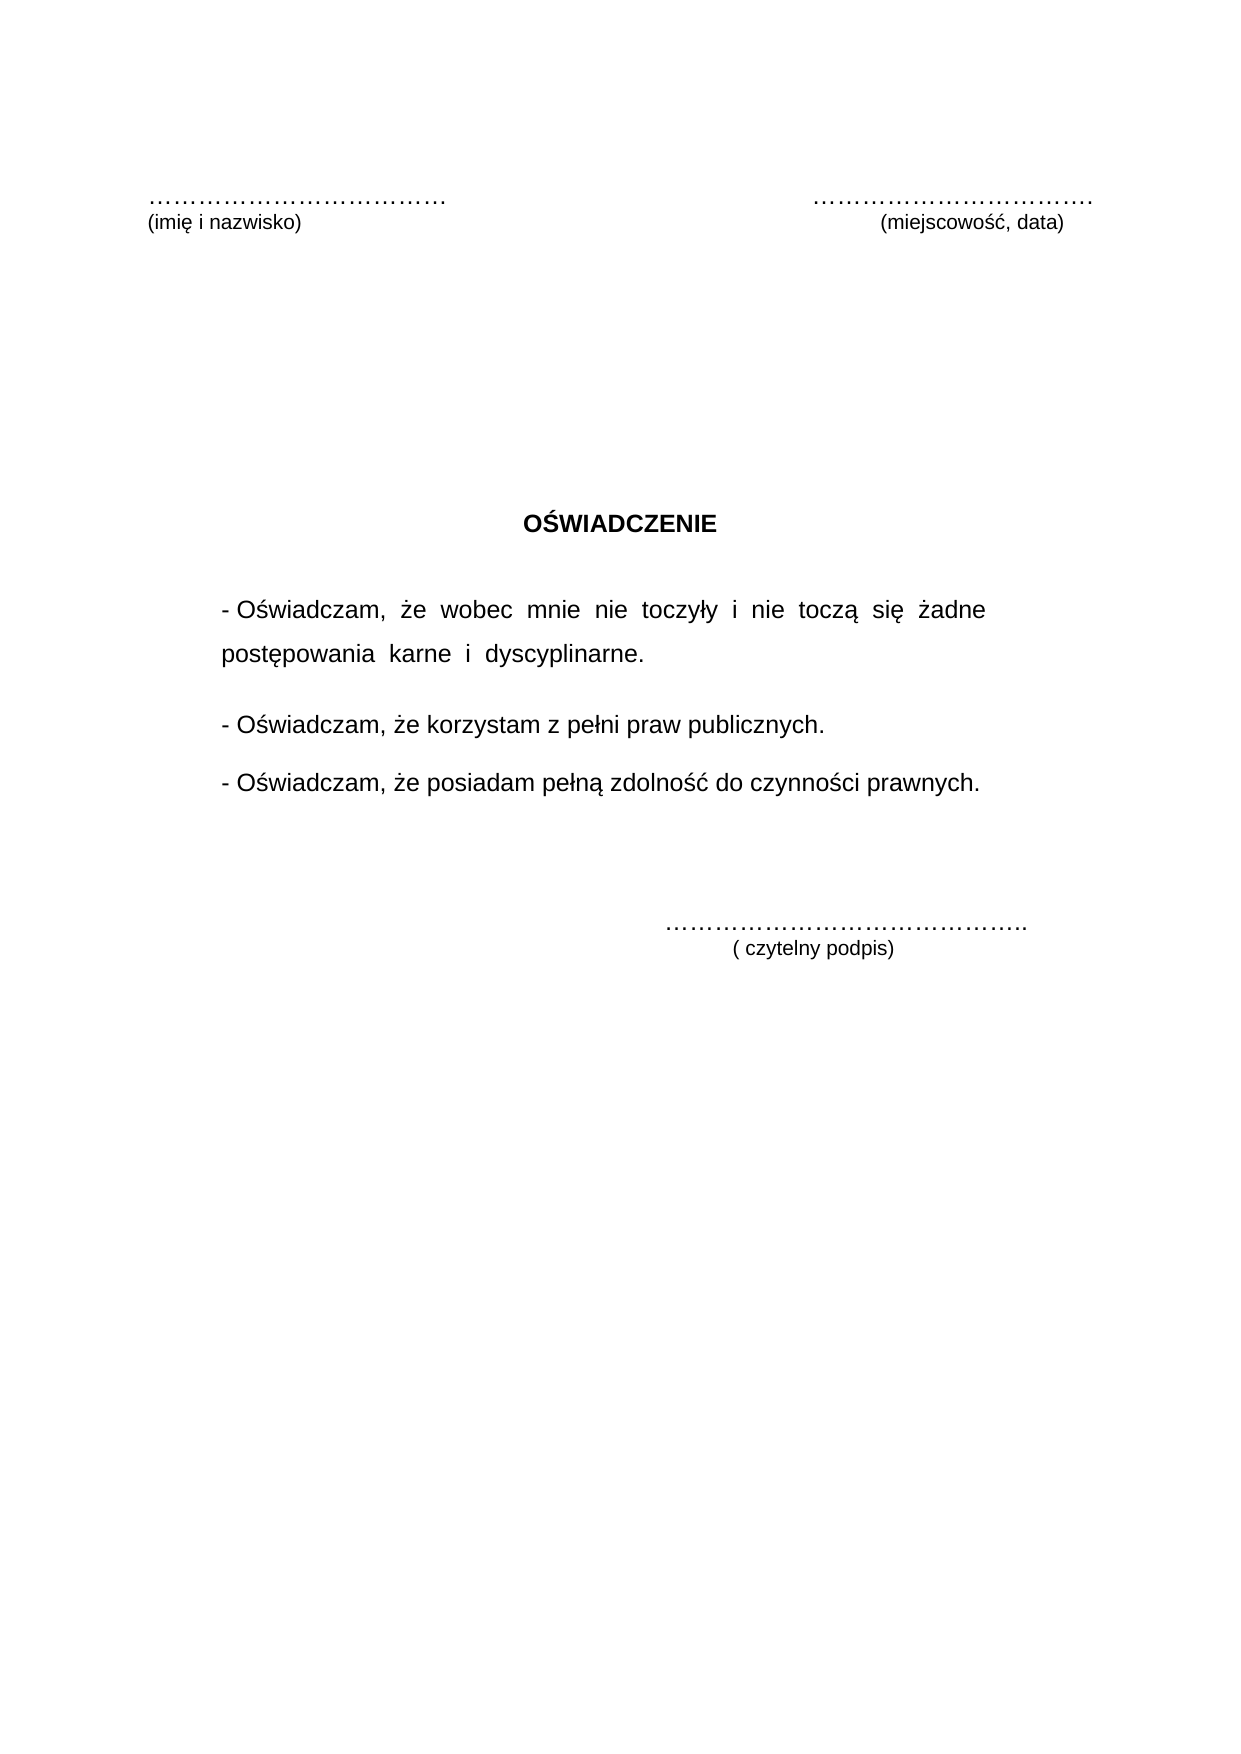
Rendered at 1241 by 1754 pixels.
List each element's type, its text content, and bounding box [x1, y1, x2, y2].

text ( czytelny podpis) [135, 936, 894, 960]
text ……………………………… ……………………………. [147, 181, 1105, 209]
text - Oświadczam, że posiadam pełną zdolność do czynności prawnych. [221, 768, 1105, 797]
text (imię i nazwisko) (miejscowość, data) [147, 210, 1105, 234]
text …………………………………….. [664, 907, 1105, 936]
text - Oświadczam, że wobec mnie nie toczyły i nie toczą się żadne postępowania karne i dyscyplinarne. [221, 595, 1072, 667]
text - Oświadczam, że korzystam z pełni praw publicznych. [221, 710, 1105, 739]
text OŚWIADCZENIE [193, 508, 1047, 537]
